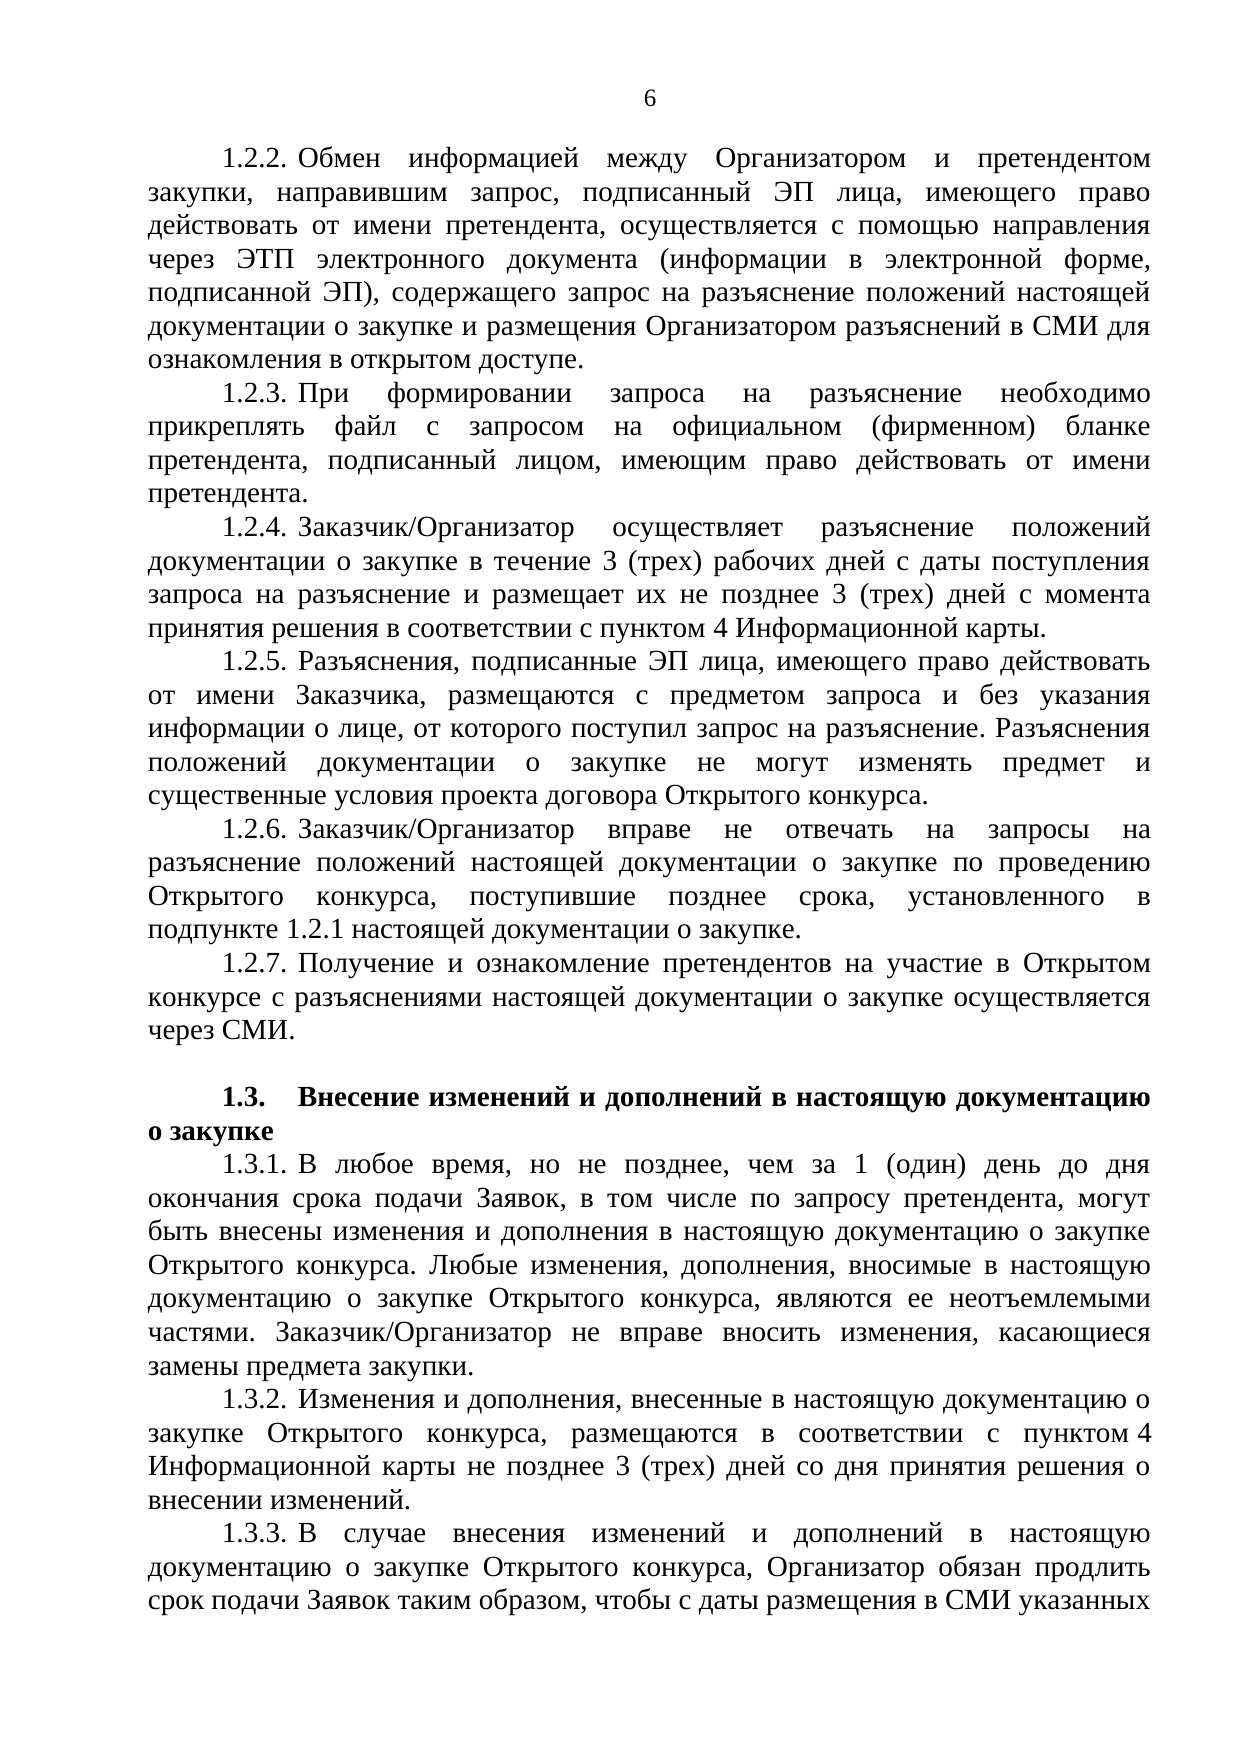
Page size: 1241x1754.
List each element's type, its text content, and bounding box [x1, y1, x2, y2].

list Заказчик/Организатор осуществляет разъяснение положений документации о закупке в течение 3 (трех) рабочих дней с даты поступления запроса на разъяснение и размещает их не позднее 3 (трех) дней с момента принятия решения в соответствии с пунктом 4 Информационной карты. [148, 509, 1152, 643]
list Внесение изменений и дополнений в настоящую документацию о закупке [148, 1079, 1152, 1146]
list Разъяснения, подписанные ЭП лица, имеющего право действовать от имени Заказчика, размещаются с предметом запроса и без указания информации о лице, от которого поступил запрос на разъяснение. Разъяснения положений документации о закупке не могут изменять предмет и существенные условия проекта договора Открытого конкурса. [148, 643, 1152, 811]
list Получение и ознакомление претендентов на участие в Открытом конкурсе с разъяснениями настоящей документации о закупке осуществляется через СМИ. [148, 945, 1152, 1046]
list Обмен информацией между Организатором и претендентом закупки, направившим запрос, подписанный ЭП лица, имеющего право действовать от имени претендента, осуществляется с помощью направления через ЭТП электронного документа (информации в электронной форме, подписанной ЭП), содержащего запрос на разъяснение положений настоящей документации о закупке и размещения Организатором разъяснений в СМИ для ознакомления в открытом доступе. [148, 140, 1152, 375]
list При формировании запроса на разъяснение необходимо прикреплять файл с запросом на официальном (фирменном) бланке претендента, подписанный лицом, имеющим право действовать от имени претендента. [148, 375, 1152, 509]
list Изменения и дополнения, внесенные в настоящую документацию о закупке Открытого конкурса, размещаются в соответствии с пунктом 4 Информационной карты не позднее 3 (трех) дней со дня принятия решения о внесении изменений. [148, 1381, 1152, 1515]
list Заказчик/Организатор вправе не отвечать на запросы на разъяснение положений настоящей документации о закупке по проведению Открытого конкурса, поступившие позднее срока, установленного в подпункте 1.2.1 настоящей документации о закупке. [148, 811, 1152, 945]
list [148, 1515, 1152, 1616]
list В любое время, но не позднее, чем за 1 (один) день до дня окончания срока подачи Заявок, в том числе по запросу претендента, могут быть внесены изменения и дополнения в настоящую документацию о закупке Открытого конкурса. Любые изменения, дополнения, вносимые в настоящую документацию о закупке Открытого конкурса, являются ее неотъемлемыми частями. Заказчик/Организатор не вправе вносить изменения, касающиеся замены предмета закупки. [148, 1146, 1152, 1381]
